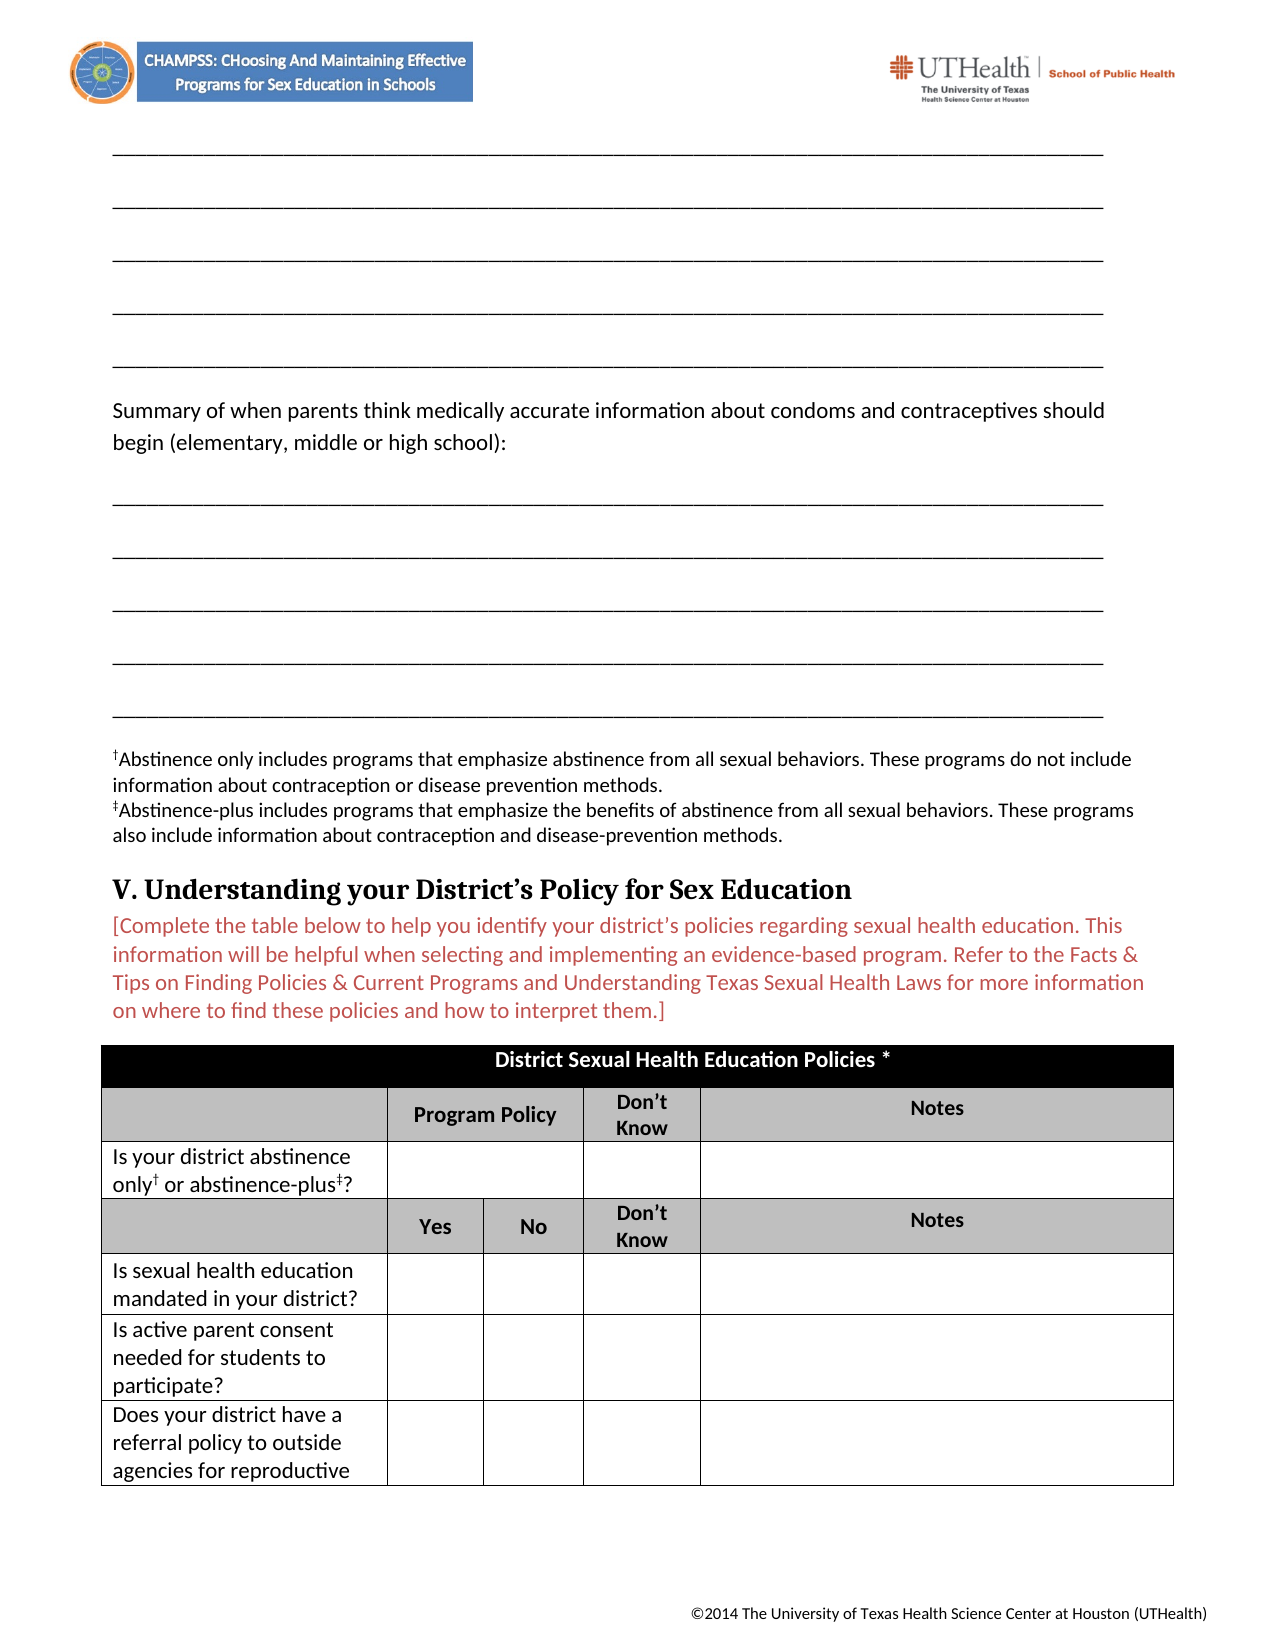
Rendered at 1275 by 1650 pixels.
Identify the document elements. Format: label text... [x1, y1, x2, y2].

text _______________________________________________________________________________________ [112, 640, 1162, 668]
table_cell [584, 1401, 700, 1484]
table_cell [701, 1254, 1173, 1314]
table_cell Don’t Know [584, 1199, 700, 1253]
table_cell [701, 1401, 1173, 1484]
table_cell [701, 1142, 1173, 1198]
table_cell [584, 1315, 700, 1399]
table_cell [584, 1142, 700, 1198]
table_cell [484, 1315, 583, 1399]
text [112, 131, 1162, 159]
text _______________________________________________________________________________________ [112, 237, 1162, 265]
table_cell Notes [701, 1199, 1173, 1253]
table_cell [484, 1254, 583, 1314]
table_cell [102, 1199, 387, 1253]
table_cell [388, 1142, 583, 1198]
table_cell [388, 1254, 483, 1314]
table_cell Is your district abstinence only† or abstinence-plus‡? [102, 1142, 387, 1198]
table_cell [102, 1401, 387, 1484]
picture [880, 39, 1189, 116]
table_cell Is active parent consent needed for students to participate? [102, 1315, 387, 1399]
table_cell [388, 1315, 483, 1399]
text _______________________________________________________________________________________ [112, 534, 1162, 562]
table_cell Yes [388, 1199, 483, 1253]
table_cell [388, 1401, 483, 1484]
text _______________________________________________________________________________________ [112, 481, 1162, 509]
subtitle V. Understanding your District’s Policy for Sex Education [112, 873, 1162, 907]
text _______________________________________________________________________________________ [112, 693, 1162, 721]
text ‡Abstinence-plus includes programs that emphasize the benefits of abstinence from all sexual behaviors. These programs also include information about contraception and disease-prevention methods. [112, 797, 1162, 848]
table_header District Sexual Health Education Policies * [484, 1046, 1173, 1087]
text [112, 184, 1162, 212]
text _______________________________________________________________________________________ [112, 587, 1162, 615]
text †Abstinence only includes programs that emphasize abstinence from all sexual behaviors. These programs do not include information about contraception or disease prevention methods. [112, 746, 1162, 797]
table_cell Is sexual health education mandated in your district? [102, 1254, 387, 1314]
table_cell Don’t Know [584, 1088, 700, 1141]
text _______________________________________________________________________________________ [112, 343, 1162, 371]
text Summary of when parents think medically accurate information about condoms and contraceptives should begin (elementary, middle or high school): [112, 396, 1162, 456]
table_cell Program Policy [388, 1088, 583, 1141]
table_cell Notes [701, 1088, 1173, 1141]
table_cell [484, 1401, 583, 1484]
table_cell [701, 1315, 1173, 1399]
text [Complete the table below to help you identify your district’s policies regarding sexual health education. This information will be helpful when selecting and implementing an evidence-based program. Refer to the Facts & Tips on Finding Policies & Current Programs and Understanding Texas Sexual Health Laws for more information on where to find these policies and how to interpret them.] [112, 912, 1162, 1024]
text _______________________________________________________________________________________ [112, 290, 1162, 318]
table_cell No [484, 1199, 583, 1253]
picture [66, 37, 473, 104]
table_header [102, 1046, 483, 1087]
table_cell [102, 1088, 387, 1141]
table_cell [584, 1254, 700, 1314]
